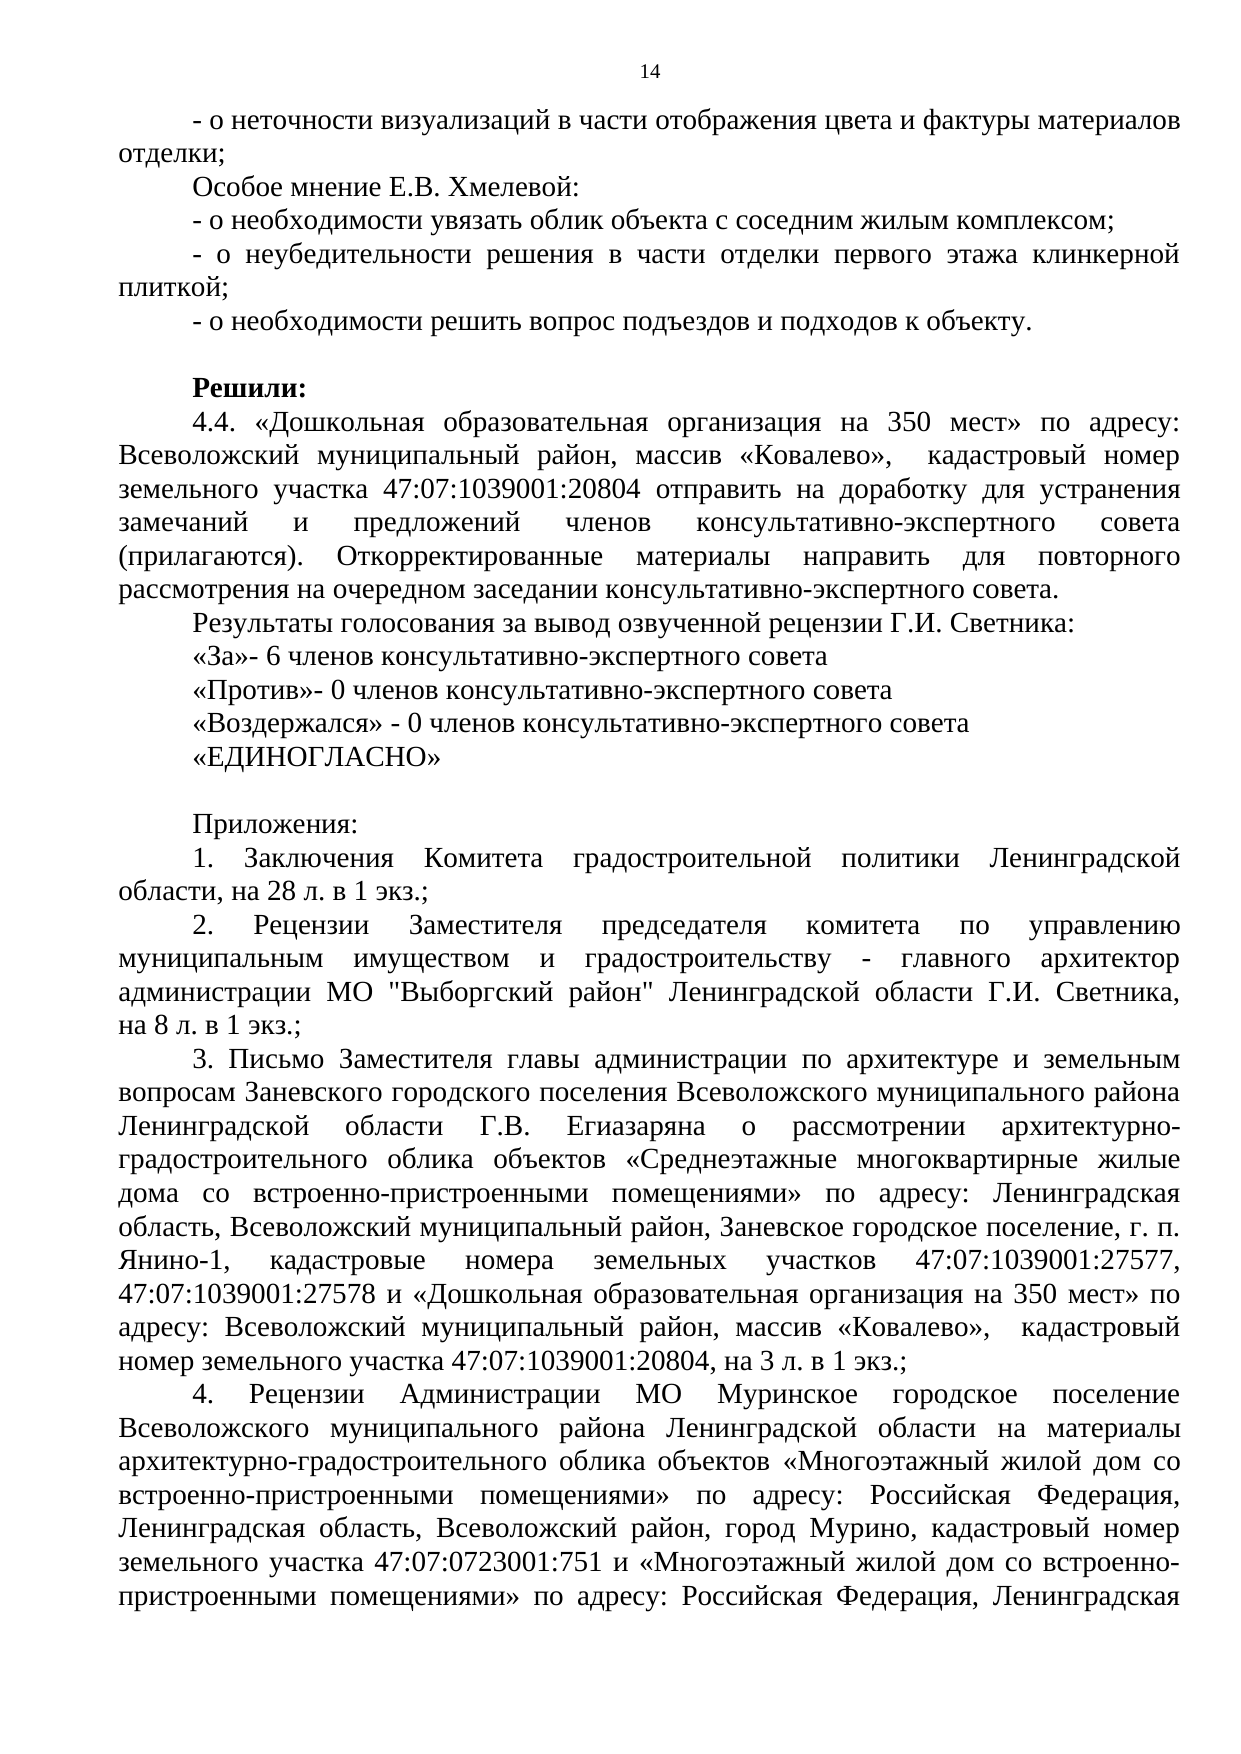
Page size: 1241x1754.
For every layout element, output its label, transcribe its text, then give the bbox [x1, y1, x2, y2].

text 3. Письмо Заместителя главы администрации по архитектуре и земельным вопросам Заневского городского поселения Всеволожского муниципального района Ленинградской области Г.В. Егиазаряна о рассмотрении архитектурно-градостроительного облика объектов «Среднеэтажные многоквартирные жилые дома со встроенно-пристроенными помещениями» по адресу: Ленинградская область, Всеволожский муниципальный район, Заневское городское поселение, г. п. Янино-1, кадастровые номера земельных участков 47:07:1039001:27577, 47:07:1039001:27578 и «Дошкольная образовательная организация на 350 мест» по адресу: Всеволожский муниципальный район, массив «Ковалево», кадастровый номер земельного участка 47:07:1039001:20804, на 3 л. в 1 экз.; [118, 1041, 1181, 1376]
text 4.4. «Дошкольная образовательная организация на 350 мест» по адресу: Всеволожский муниципальный район, массив «Ковалево», кадастровый номер земельного участка 47:07:1039001:20804 отправить на доработку для устранения замечаний и предложений членов консультативно-экспертного совета (прилагаются). Откорректированные материалы направить для повторного рассмотрения на очередном заседании консультативно-экспертного совета. [118, 404, 1181, 605]
text «За»- 6 членов консультативно-экспертного совета [118, 638, 1181, 672]
text 2. Рецензии Заместителя председателя комитета по управлению муниципальным имуществом и градостроительству - главного архитектор администрации МО "Выборгский район" Ленинградской области Г.И. Светника, на 8 л. в 1 экз.; [118, 907, 1181, 1041]
text «ЕДИНОГЛАСНО» [118, 739, 1181, 773]
text Решили: [118, 370, 1181, 404]
text Приложения: [118, 806, 1181, 840]
list - о неточности визуализаций в части отображения цвета и фактуры материалов отделки; [118, 102, 1181, 169]
list - о необходимости решить вопрос подъездов и подходов к объекту. [118, 303, 1181, 337]
list Особое мнение Е.В. Хмелевой: [118, 169, 1181, 202]
list - о необходимости увязать облик объекта с соседним жилым комплексом; [118, 202, 1181, 236]
list - о неубедительности решения в части отделки первого этажа клинкерной плиткой; [118, 236, 1181, 303]
text 1. Заключения Комитета градостроительной политики Ленинградской области, на 28 л. в 1 экз.; [118, 840, 1181, 907]
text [118, 1376, 1181, 1611]
text «Против»- 0 членов консультативно-экспертного совета [118, 672, 1181, 706]
text «Воздержался» - 0 членов консультативно-экспертного совета [118, 706, 1181, 739]
text Результаты голосования за вывод озвученной рецензии Г.И. Светника: [118, 605, 1181, 638]
